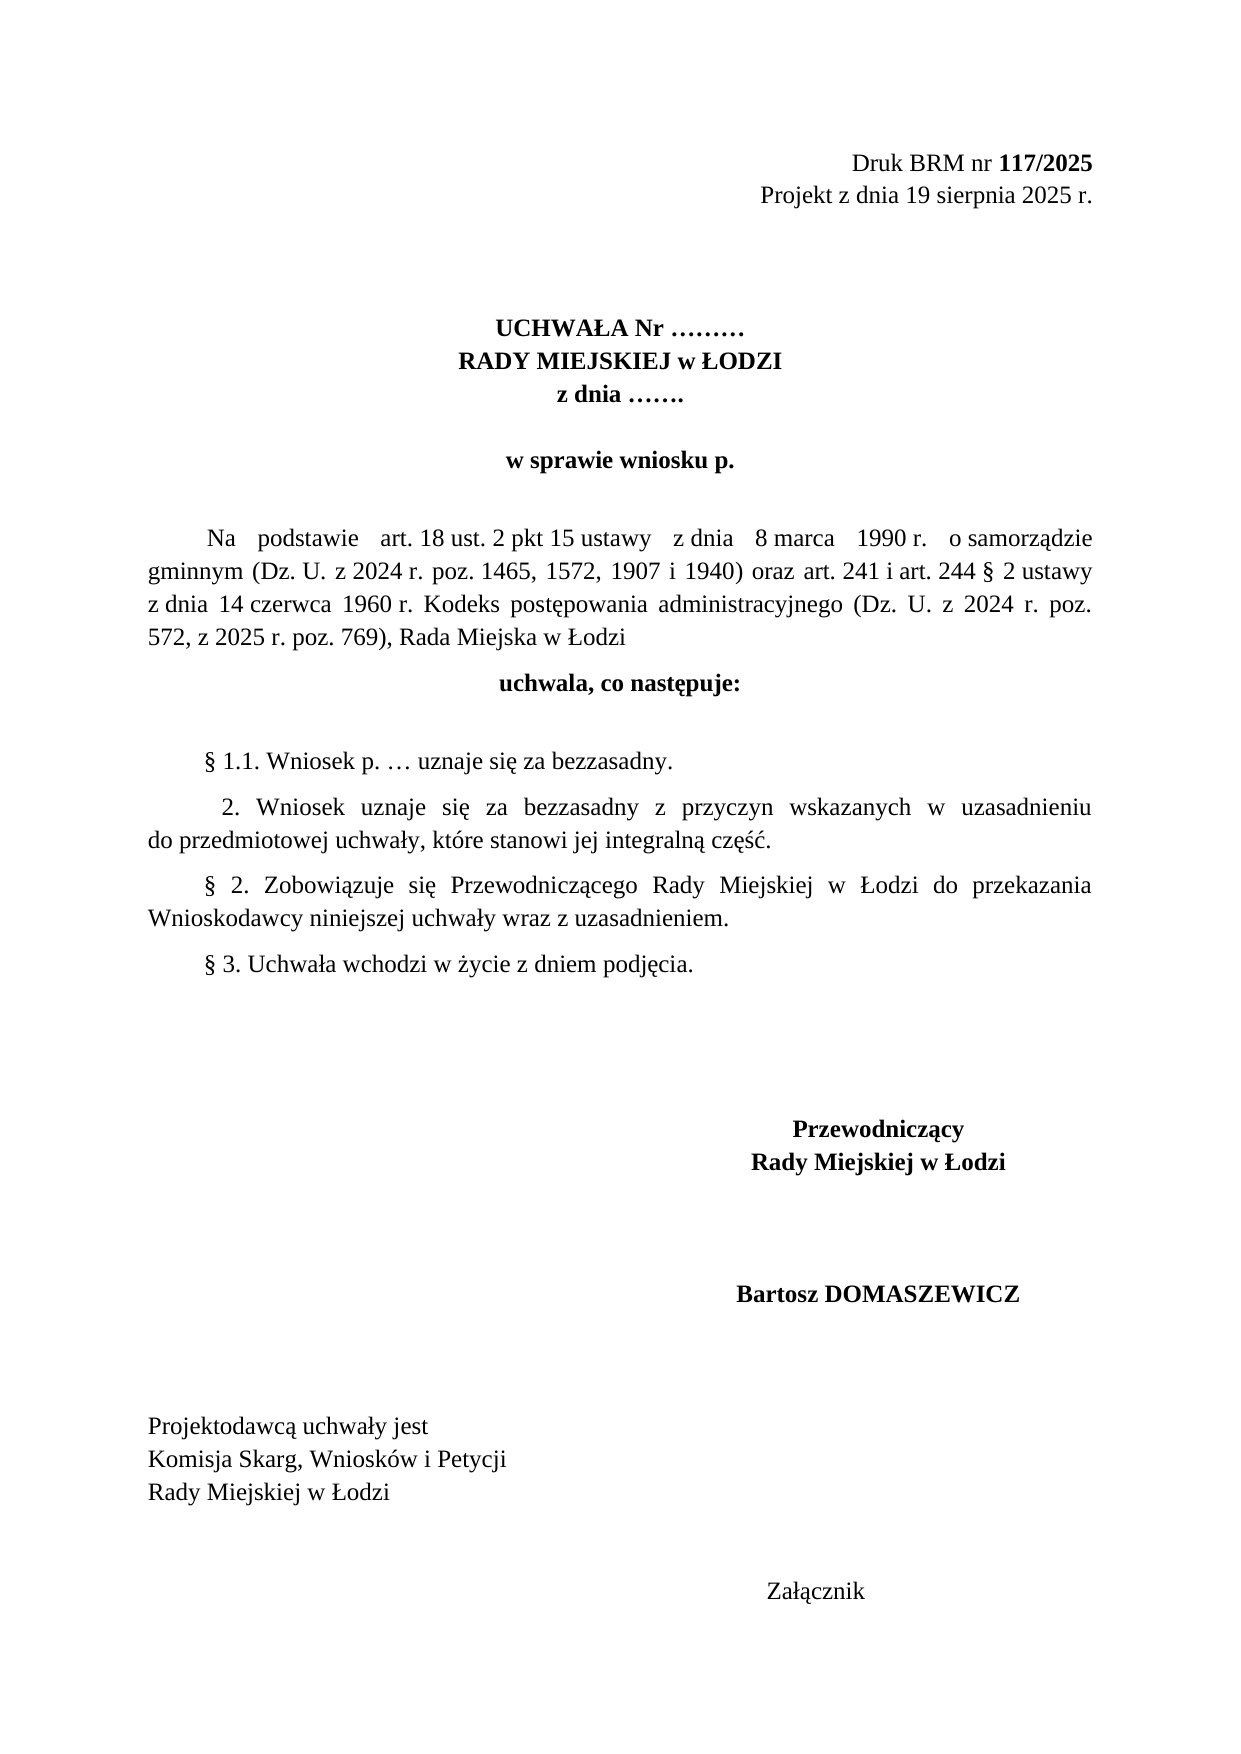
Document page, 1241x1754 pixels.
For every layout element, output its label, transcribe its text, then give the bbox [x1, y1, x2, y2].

text w sprawie wniosku p. [148, 445, 1093, 473]
text z dnia ……. [148, 379, 1093, 407]
text Przewodniczący [664, 1114, 1093, 1143]
text § 3. Uchwała wchodzi w życie z dniem podjęcia. [148, 949, 1093, 978]
text 2. Wniosek uznaje się za bezzasadny z przyczyn wskazanych w uzasadnieniu do przedmiotowej uchwały, które stanowi jej integralną część. [148, 792, 1093, 854]
text Druk BRM nr 117/2025 [148, 148, 1093, 176]
text uchwala, co następuje: [148, 668, 1093, 697]
text Rady Miejskiej w Łodzi [664, 1147, 1093, 1176]
text RADY MIEJSKIEJ w ŁODZI [148, 346, 1093, 374]
text Na podstawie art. 18 ust. 2 pkt 15 ustawy z dnia 8 marca 1990 r. o samorządzie gminnym (Dz. U. z 2024 r. poz. 1465, 1572, 1907 i 1940) oraz art. 241 i art. 244 § 2 ustawy z dnia 14 czerwca 1960 r. Kodeks postępowania administracyjnego (Dz. U. z 2024 r. poz. 572, z 2025 r. poz. 769), Rada Miejska w Łodzi [148, 523, 1093, 651]
text Projektodawcą uchwały jest [148, 1411, 1093, 1440]
text § 2. Zobowiązuje się Przewodniczącego Rady Miejskiej w Łodzi do przekazania Wnioskodawcy niniejszej uchwały wraz z uzasadnieniem. [148, 871, 1093, 932]
text Rady Miejskiej w Łodzi [148, 1477, 1093, 1506]
text Projekt z dnia 19 sierpnia 2025 r. [148, 181, 1093, 209]
text Bartosz DOMASZEWICZ [664, 1279, 1093, 1308]
text Załącznik [766, 1576, 1093, 1605]
text § 1.1. Wniosek p. … uznaje się za bezzasadny. [148, 746, 1093, 775]
text UCHWAŁA Nr ……… [148, 313, 1093, 341]
text Komisja Skarg, Wniosków i Petycji [148, 1444, 1093, 1473]
